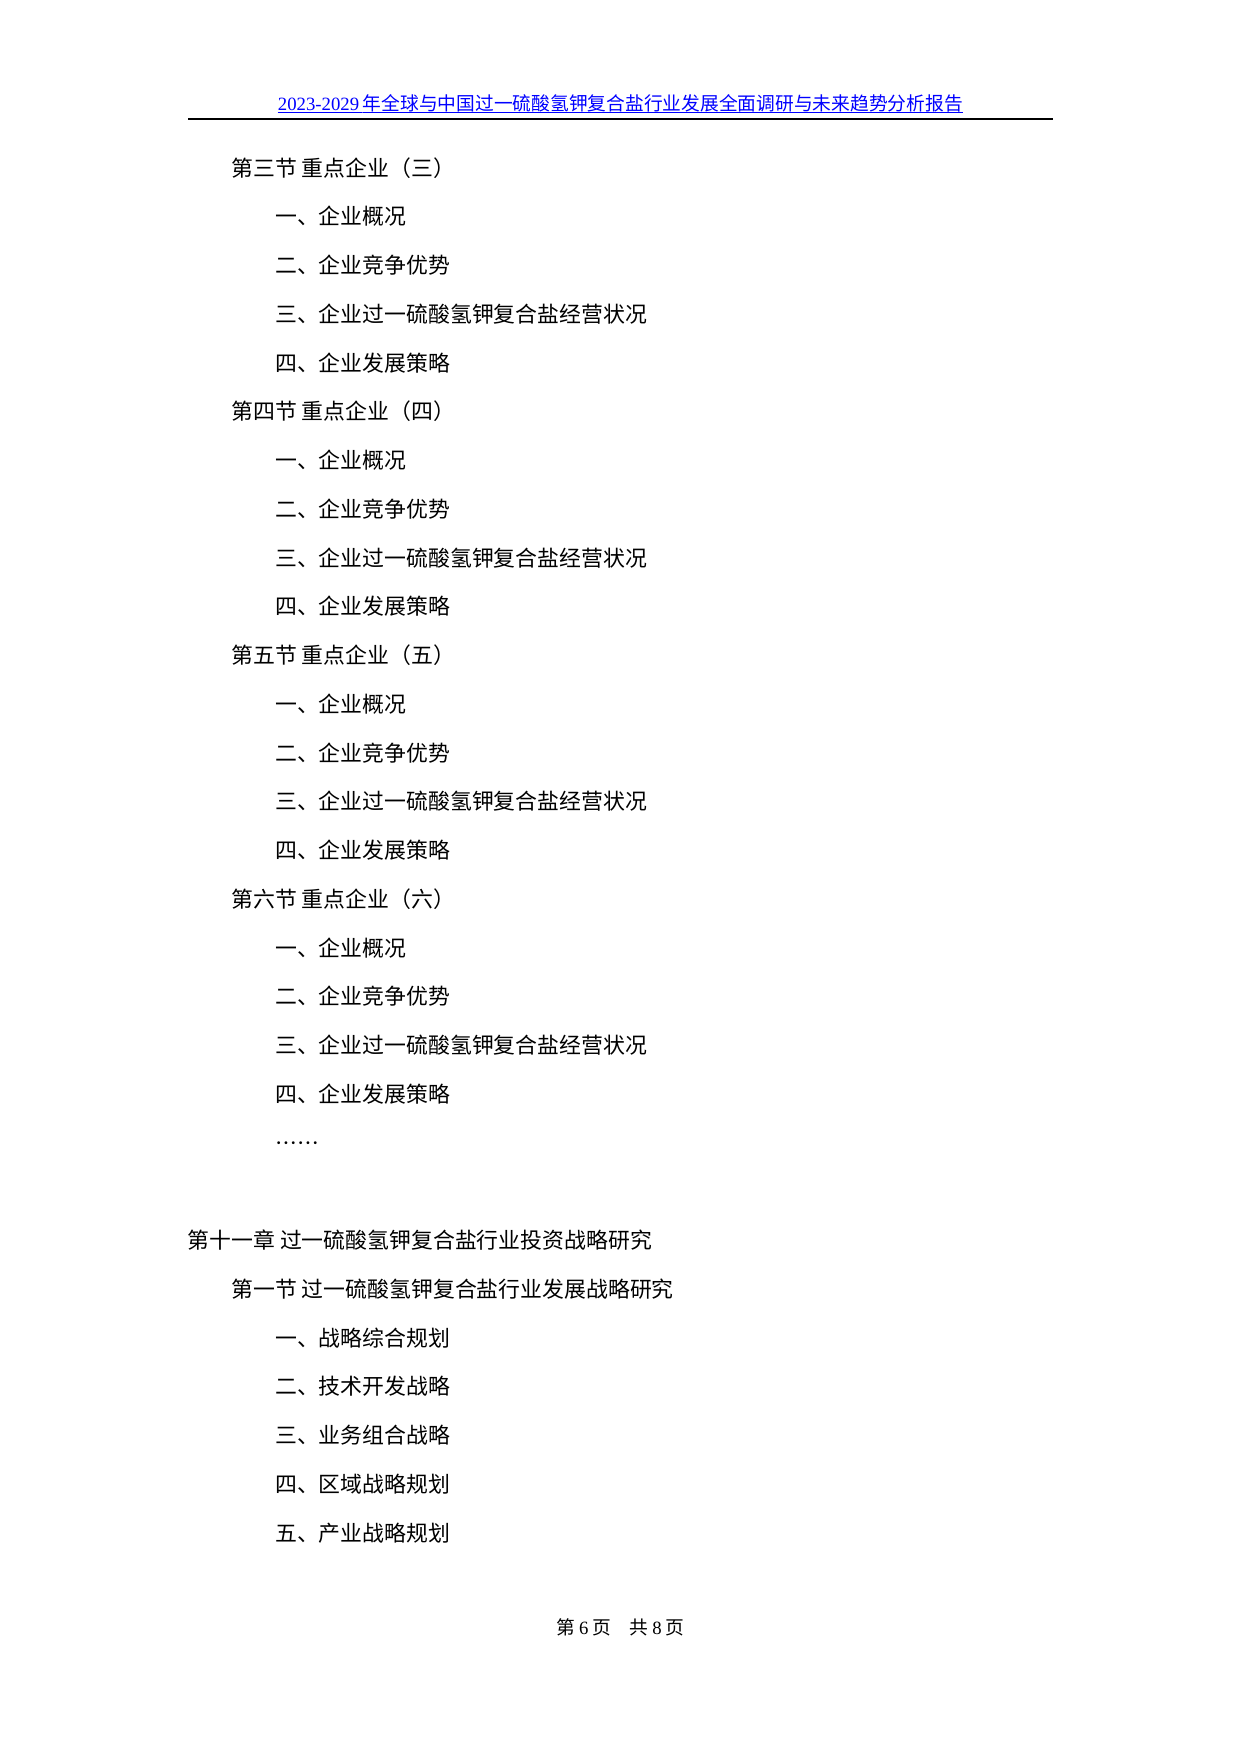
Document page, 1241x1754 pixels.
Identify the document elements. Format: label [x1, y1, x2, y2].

text [187, 150, 1053, 1548]
